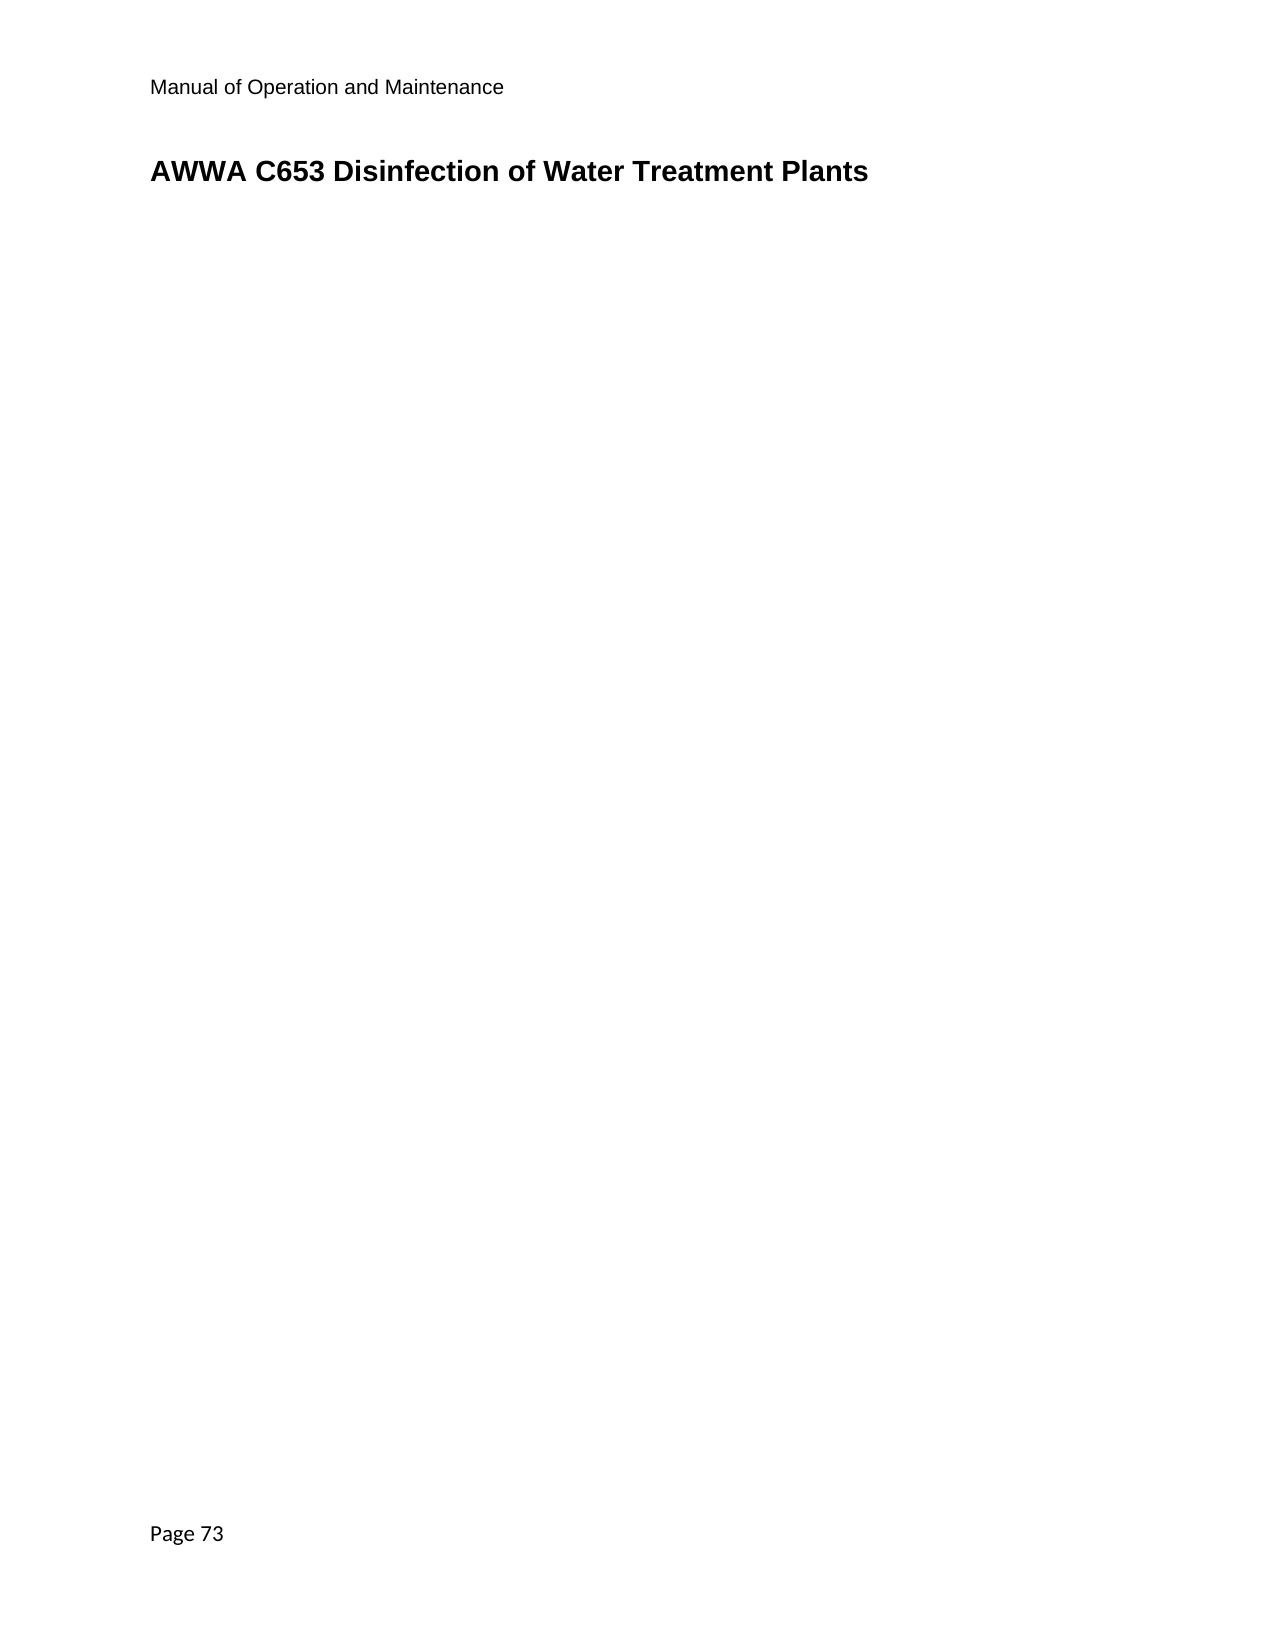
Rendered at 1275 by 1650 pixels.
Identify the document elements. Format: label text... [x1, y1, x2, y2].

subtitle AWWA C653 Disinfection of Water Treatment Plants [150, 154, 1125, 188]
